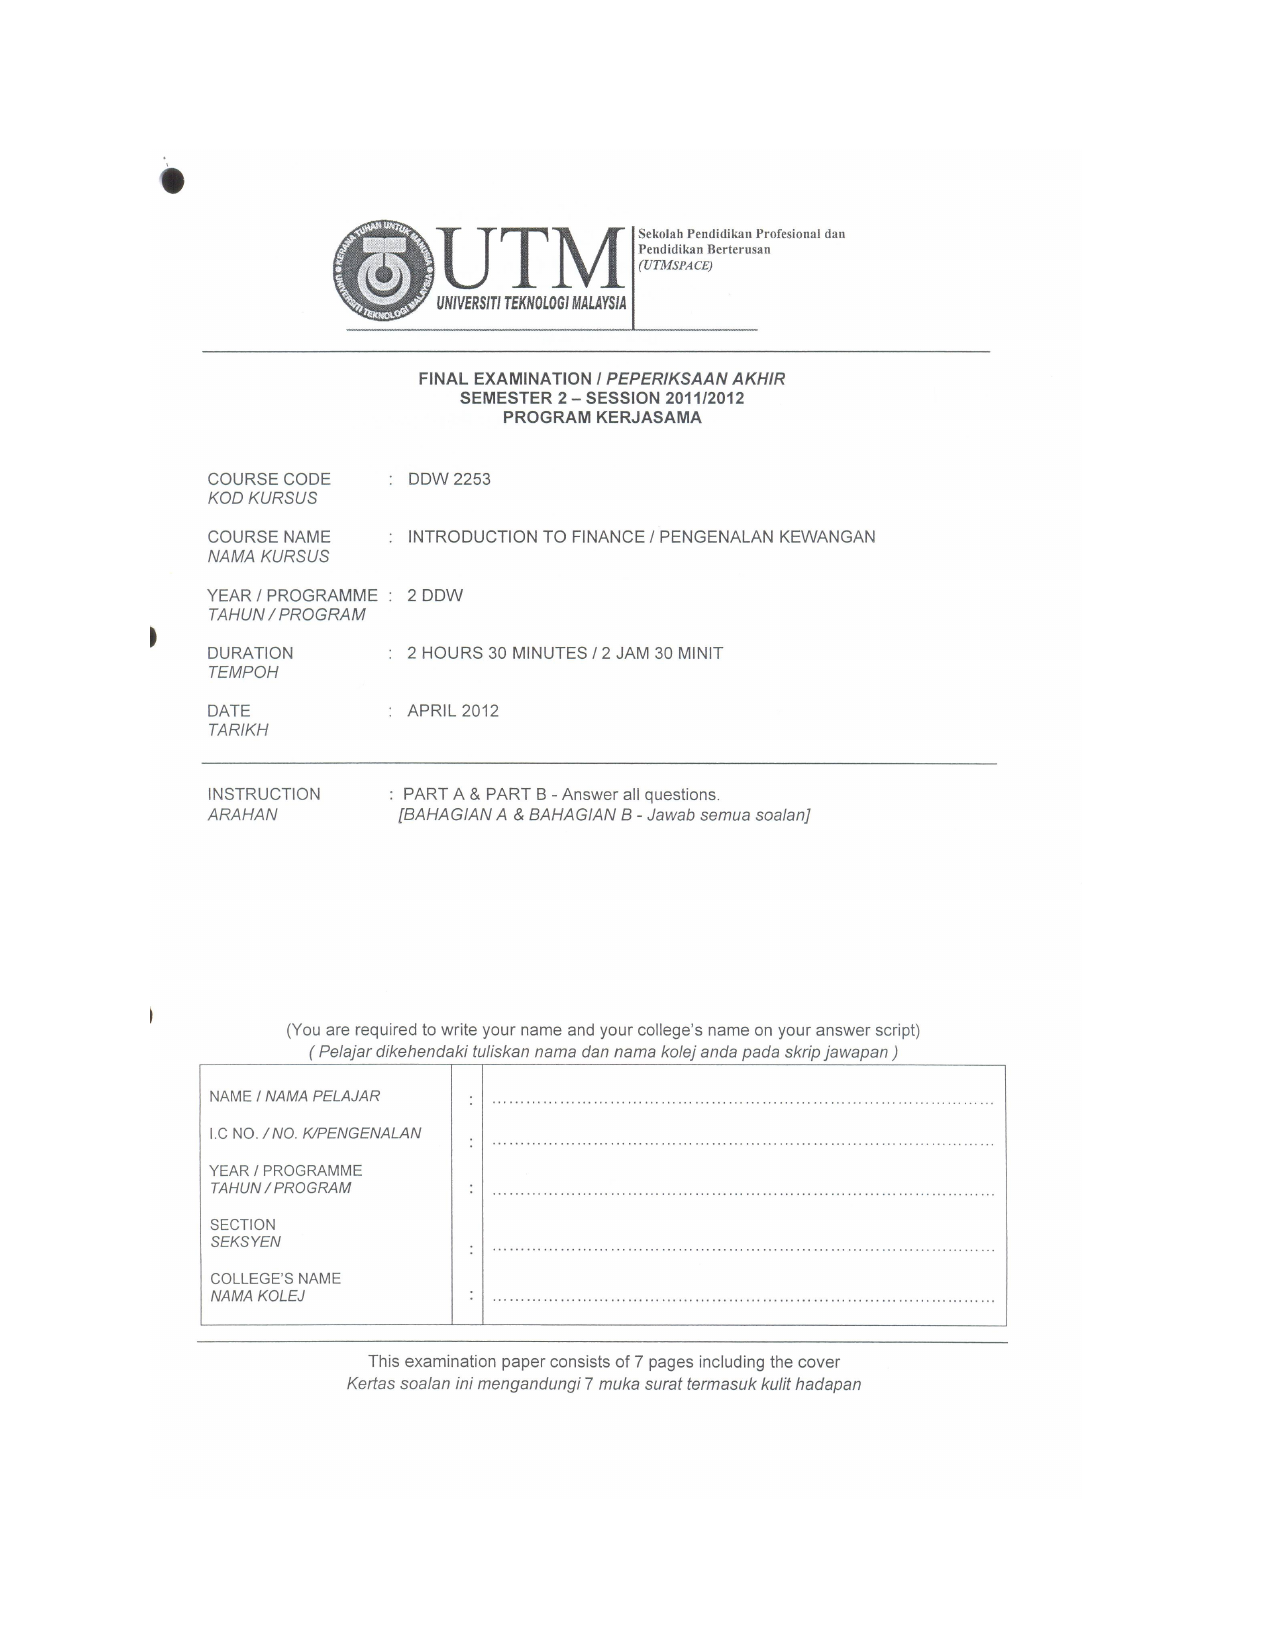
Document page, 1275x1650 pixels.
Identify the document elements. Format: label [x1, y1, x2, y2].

picture [150, 149, 1082, 1499]
